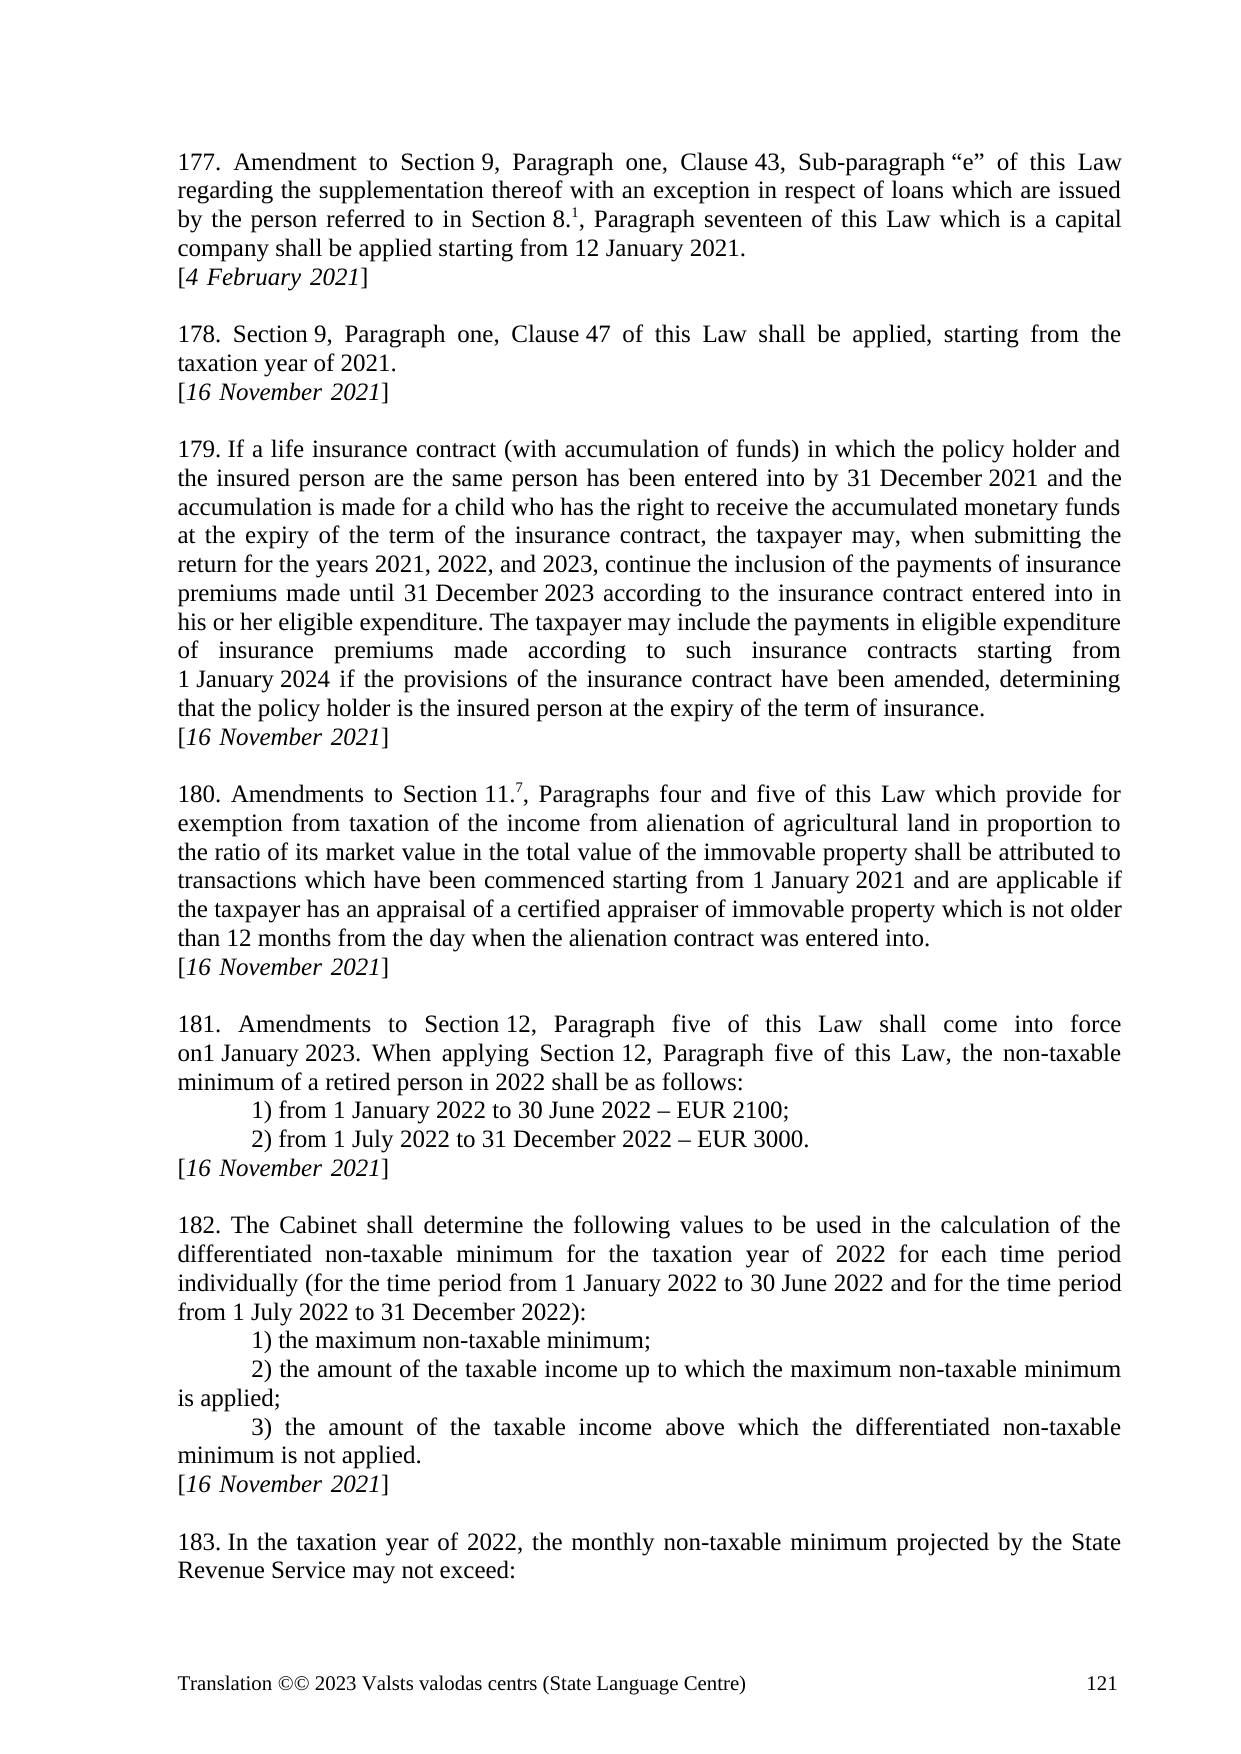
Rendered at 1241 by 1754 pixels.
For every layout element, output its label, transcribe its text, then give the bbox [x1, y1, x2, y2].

text 1) from 1 January 2022 to 30 June 2022 – EUR 2100; [177, 1096, 1122, 1124]
text 177. Amendment to Section 9, Paragraph one, Clause 43, Sub-paragraph “e” of this Law regarding the supplementation thereof with an exception in respect of loans which are issued by the person referred to in Section 8.1, Paragraph seventeen of this Law which is a capital company shall be applied starting from 12 January 2021. [177, 147, 1122, 262]
text 2) the amount of the taxable income up to which the maximum non-taxable minimum is applied; [177, 1354, 1122, 1412]
text 181. Amendments to Section 12, Paragraph five of this Law shall come into force on1 January 2023. When applying Section 12, Paragraph five of this Law, the non-taxable minimum of a retired person in 2022 shall be as follows: [177, 1009, 1122, 1096]
text 178. Section 9, Paragraph one, Clause 47 of this Law shall be applied, starting from the taxation year of 2021. [177, 319, 1122, 377]
text [16 November 2021] [177, 722, 1122, 751]
text 179. If a life insurance contract (with accumulation of funds) in which the policy holder and the insured person are the same person has been entered into by 31 December 2021 and the accumulation is made for a child who has the right to receive the accumulated monetary funds at the expiry of the term of the insurance contract, the taxpayer may, when submitting the return for the years 2021, 2022, and 2023, continue the inclusion of the payments of insurance premiums made until 31 December 2023 according to the insurance contract entered into in his or her eligible expenditure. The taxpayer may include the payments in eligible expenditure of insurance premiums made according to such insurance contracts starting from 1 January 2024 if the provisions of the insurance contract have been amended, determining that the policy holder is the insured person at the expiry of the term of insurance. [177, 434, 1122, 722]
text 183. In the taxation year of 2022, the monthly non-taxable minimum projected by the State Revenue Service may not exceed: [177, 1527, 1122, 1584]
text 182. The Cabinet shall determine the following values to be used in the calculation of the differentiated non-taxable minimum for the taxation year of 2022 for each time period individually (for the time period from 1 January 2022 to 30 June 2022 and for the time period from 1 July 2022 to 31 December 2022): [177, 1211, 1122, 1326]
text 3) the amount of the taxable income above which the differentiated non-taxable minimum is not applied. [177, 1412, 1122, 1469]
text [16 November 2021] [177, 1469, 1122, 1498]
text [4 February 2021] [177, 262, 1122, 291]
text [16 November 2021] [177, 377, 1122, 406]
text 180. Amendments to Section 11.7, Paragraphs four and five of this Law which provide for exemption from taxation of the income from alienation of agricultural land in proportion to the ratio of its market value in the total value of the immovable property shall be attributed to transactions which have been commenced starting from 1 January 2021 and are applicable if the taxpayer has an appraisal of a certified appraiser of immovable property which is not older than 12 months from the day when the alienation contract was entered into. [177, 779, 1122, 952]
text 2) from 1 July 2022 to 31 December 2022 – EUR 3000. [177, 1124, 1122, 1153]
text 1) the maximum non-taxable minimum; [177, 1326, 1122, 1354]
text [16 November 2021] [177, 1153, 1122, 1182]
text [16 November 2021] [177, 952, 1122, 981]
